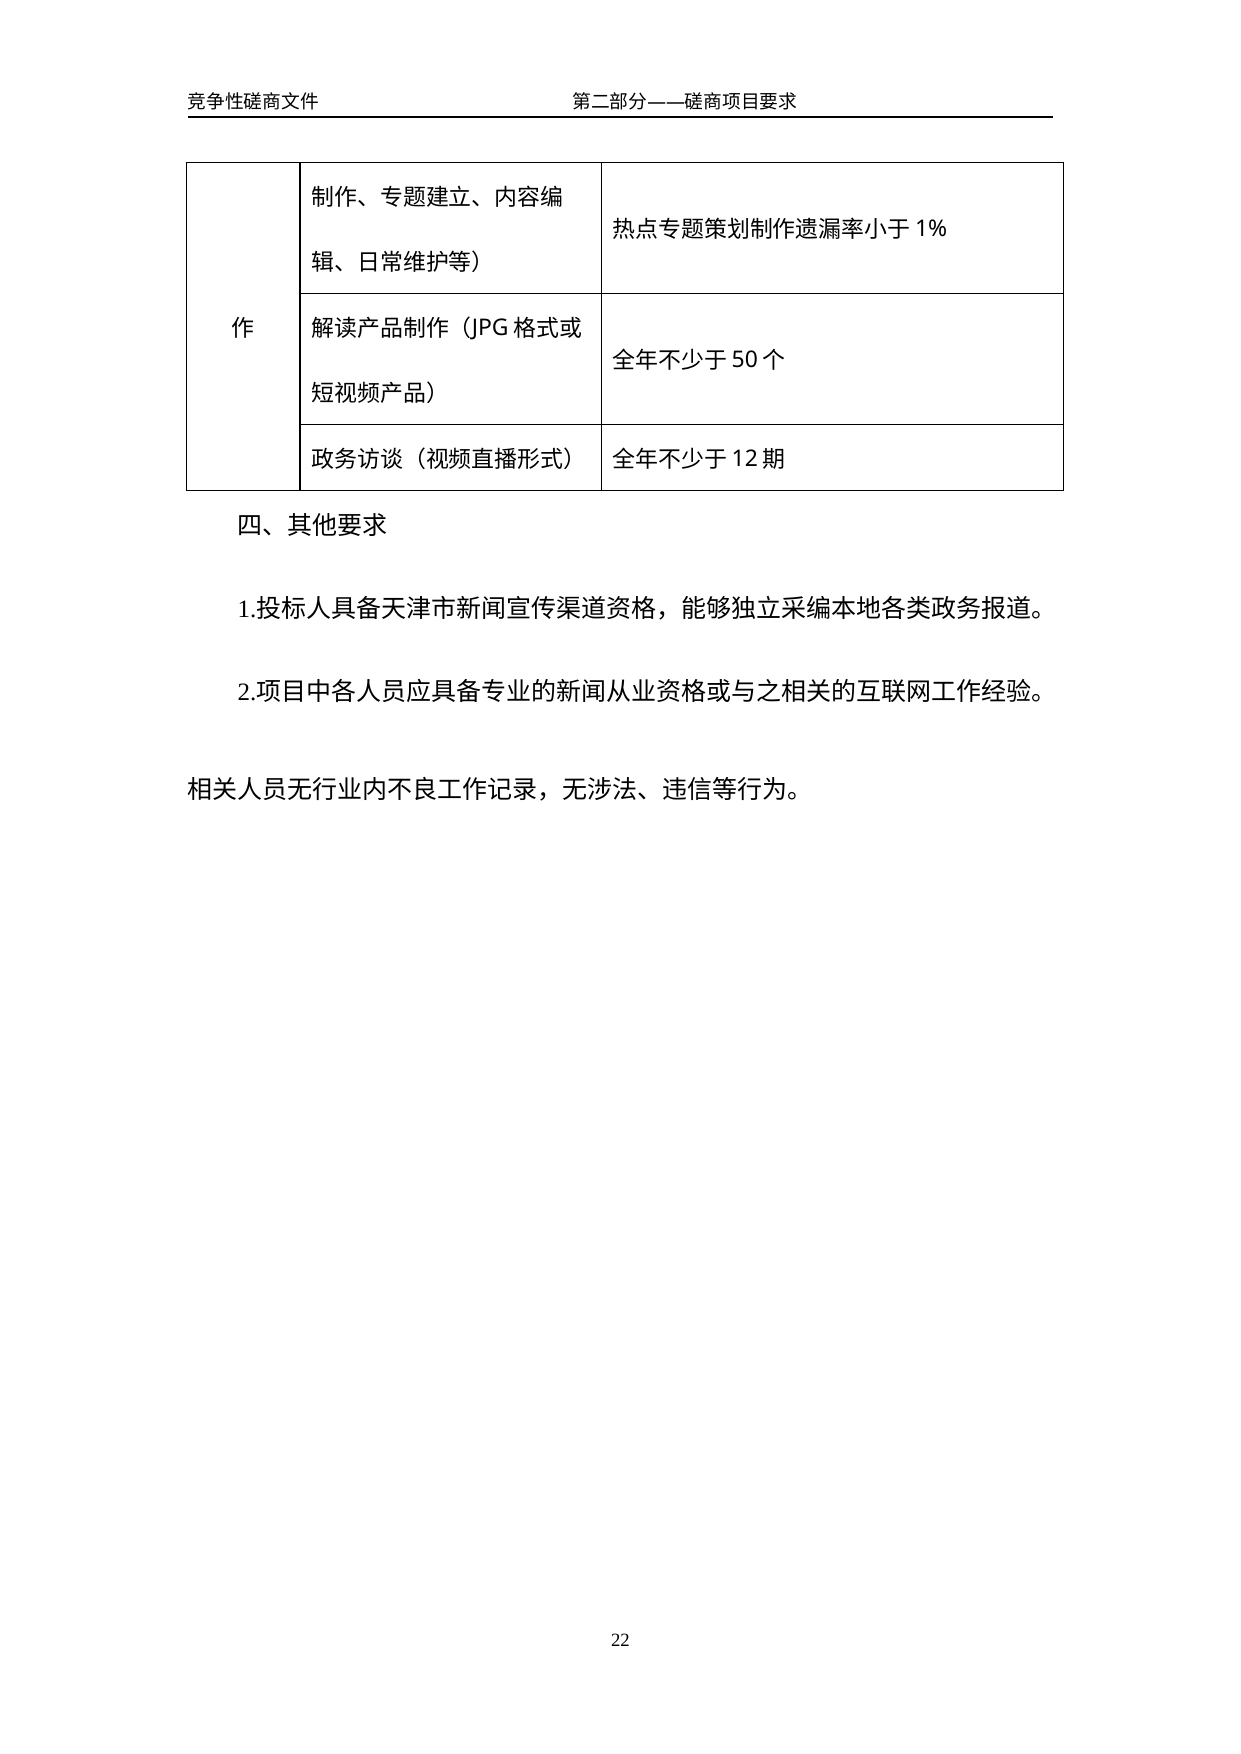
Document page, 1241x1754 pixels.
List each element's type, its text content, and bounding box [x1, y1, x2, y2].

text 1.投标人具备天津市新闻宣传渠道资格，能够独立采编本地各类政务报道。 [187, 574, 1053, 639]
table_cell 政务访谈（视频直播形式） [301, 425, 601, 490]
table_cell 全年不少于50个 [602, 294, 1063, 424]
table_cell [602, 163, 1063, 293]
text 四、其他要求 [187, 491, 1053, 556]
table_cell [301, 163, 601, 293]
table_cell 产品制作 [187, 163, 299, 490]
table_cell 解读产品制作（JPG格式或短视频产品） [301, 294, 601, 424]
text 2.项目中各人员应具备专业的新闻从业资格或与之相关的互联网工作经验。相关人员无行业内不良工作记录，无涉法、违信等行为。 [187, 657, 1053, 820]
table_cell 全年不少于12期 [602, 425, 1063, 490]
